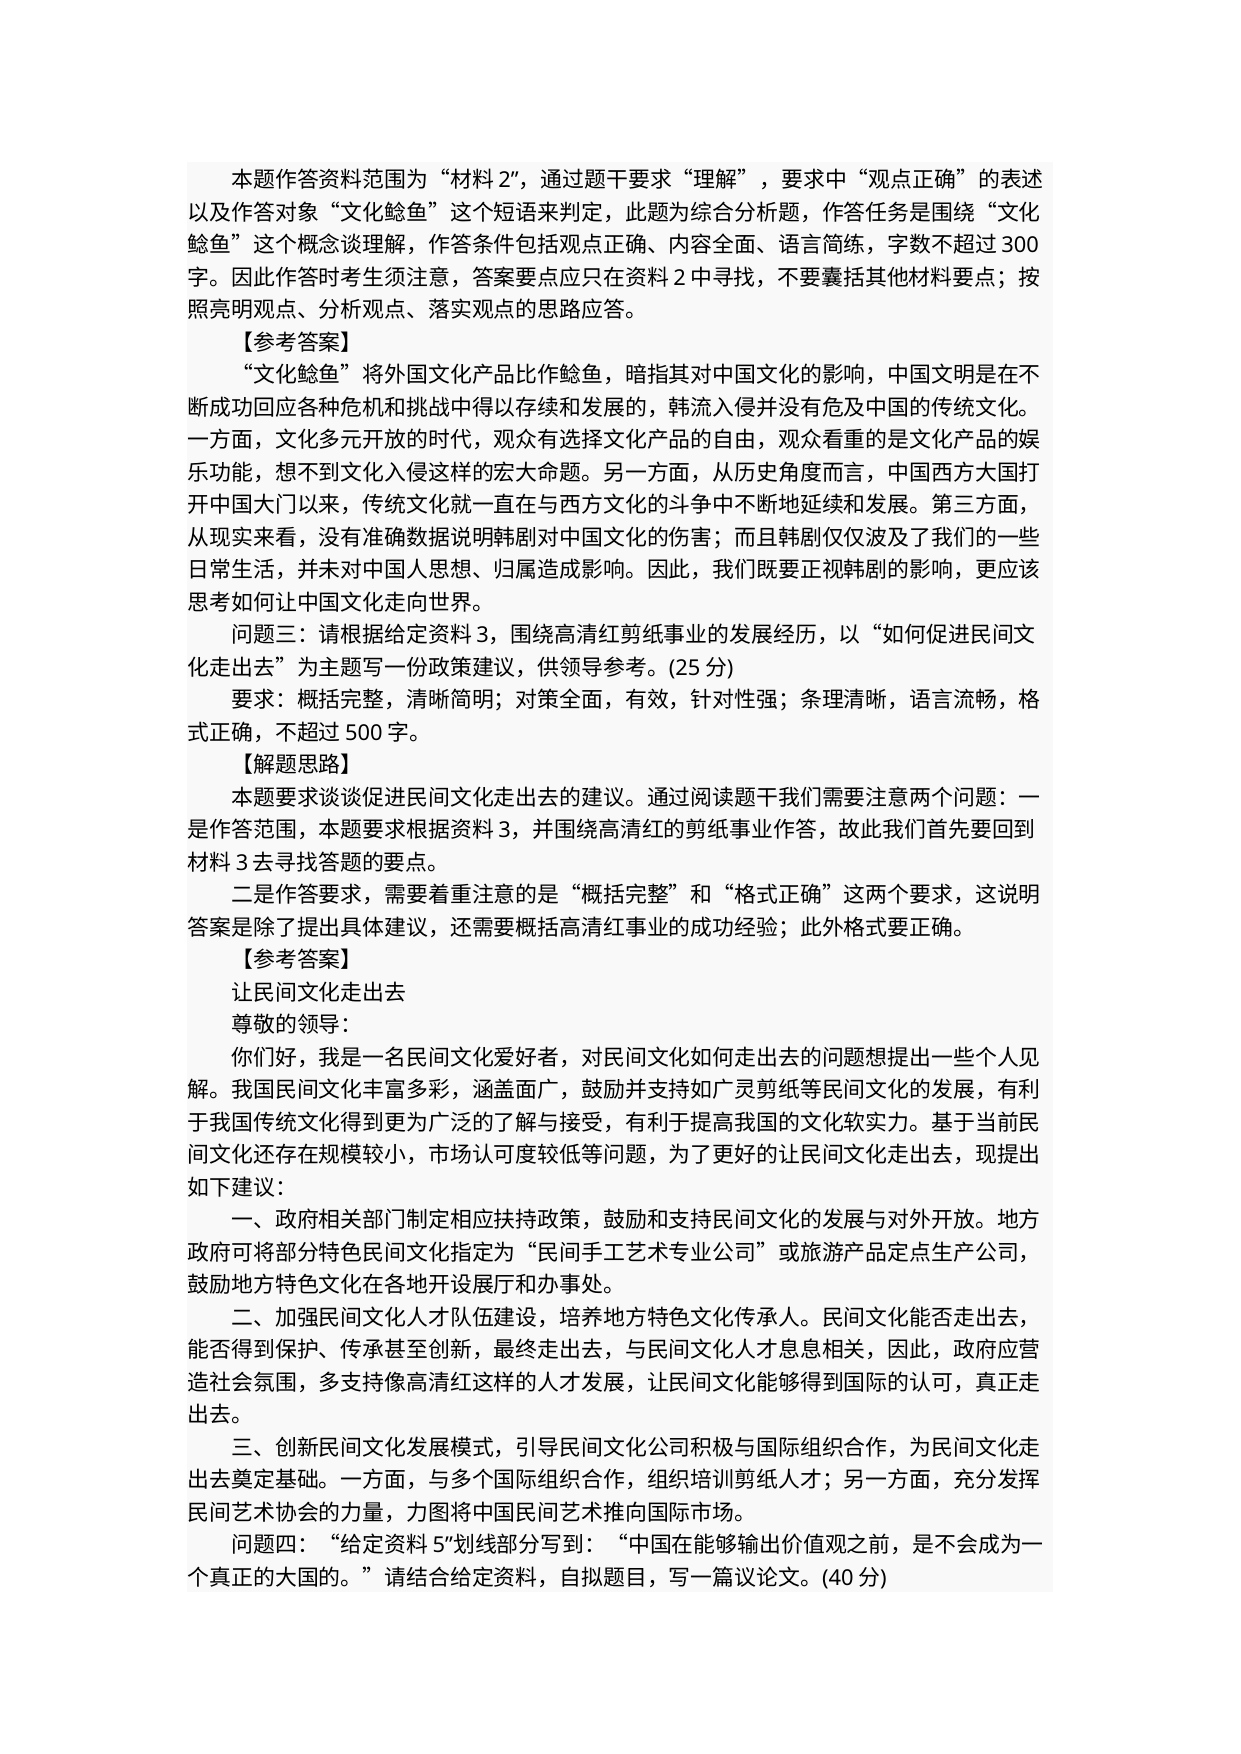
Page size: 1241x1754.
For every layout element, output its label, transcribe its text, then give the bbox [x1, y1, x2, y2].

text 让民间文化走出去 [187, 974, 1053, 1007]
text 本题作答资料范围为“材料2”，通过题干要求“理解”，要求中“观点正确”的表述以及作答对象“文化鲶鱼”这个短语来判定，此题为综合分析题，作答任务是围绕“文化鲶鱼”这个概念谈理解，作答条件包括观点正确、内容全面、语言简练，字数不超过300字。因此作答时考生须注意，答案要点应只在资料2中寻找，不要囊括其他材料要点；按照亮明观点、分析观点、落实观点的思路应答。 [187, 162, 1053, 324]
text 一、政府相关部门制定相应扶持政策，鼓励和支持民间文化的发展与对外开放。地方政府可将部分特色民间文化指定为“民间手工艺术专业公司”或旅游产品定点生产公司，鼓励地方特色文化在各地开设展厅和办事处。 [187, 1202, 1053, 1299]
text 问题三：请根据给定资料3，围绕高清红剪纸事业的发展经历，以“如何促进民间文化走出去”为主题写一份政策建议，供领导参考。(25分) [187, 617, 1053, 682]
text 尊敬的领导： [187, 1007, 1053, 1039]
text 本题要求谈谈促进民间文化走出去的建议。通过阅读题干我们需要注意两个问题：一是作答范围，本题要求根据资料3，并围绕高清红的剪纸事业作答，故此我们首先要回到材料3去寻找答题的要点。 [187, 779, 1053, 877]
text 三、创新民间文化发展模式，引导民间文化公司积极与国际组织合作，为民间文化走出去奠定基础。一方面，与多个国际组织合作，组织培训剪纸人才；另一方面，充分发挥民间艺术协会的力量，力图将中国民间艺术推向国际市场。 [187, 1429, 1053, 1527]
text 二、加强民间文化人才队伍建设，培养地方特色文化传承人。民间文化能否走出去，能否得到保护、传承甚至创新，最终走出去，与民间文化人才息息相关，因此，政府应营造社会氛围，多支持像高清红这样的人才发展，让民间文化能够得到国际的认可，真正走出去。 [187, 1299, 1053, 1429]
text 【参考答案】 [187, 324, 1053, 357]
text “文化鲶鱼”将外国文化产品比作鲶鱼，暗指其对中国文化的影响，中国文明是在不断成功回应各种危机和挑战中得以存续和发展的，韩流入侵并没有危及中国的传统文化。一方面，文化多元开放的时代，观众有选择文化产品的自由，观众看重的是文化产品的娱乐功能，想不到文化入侵这样的宏大命题。另一方面，从历史角度而言，中国西方大国打开中国大门以来，传统文化就一直在与西方文化的斗争中不断地延续和发展。第三方面，从现实来看，没有准确数据说明韩剧对中国文化的伤害；而且韩剧仅仅波及了我们的一些日常生活，并未对中国人思想、归属造成影响。因此，我们既要正视韩剧的影响，更应该思考如何让中国文化走向世界。 [187, 357, 1053, 617]
text 要求：概括完整，清晰简明；对策全面，有效，针对性强；条理清晰，语言流畅，格式正确，不超过500字。 [187, 682, 1053, 747]
text 你们好，我是一名民间文化爱好者，对民间文化如何走出去的问题想提出一些个人见解。我国民间文化丰富多彩，涵盖面广，鼓励并支持如广灵剪纸等民间文化的发展，有利于我国传统文化得到更为广泛的了解与接受，有利于提高我国的文化软实力。基于当前民间文化还存在规模较小，市场认可度较低等问题，为了更好的让民间文化走出去，现提出如下建议： [187, 1039, 1053, 1202]
text 【解题思路】 [187, 747, 1053, 779]
text 【参考答案】 [187, 942, 1053, 974]
text 问题四：“给定资料5”划线部分写到：“中国在能够输出价值观之前，是不会成为一个真正的大国的。”请结合给定资料，自拟题目，写一篇议论文。(40分) [187, 1527, 1053, 1592]
text 二是作答要求，需要着重注意的是“概括完整”和“格式正确”这两个要求，这说明答案是除了提出具体建议，还需要概括高清红事业的成功经验；此外格式要正确。 [187, 877, 1053, 942]
